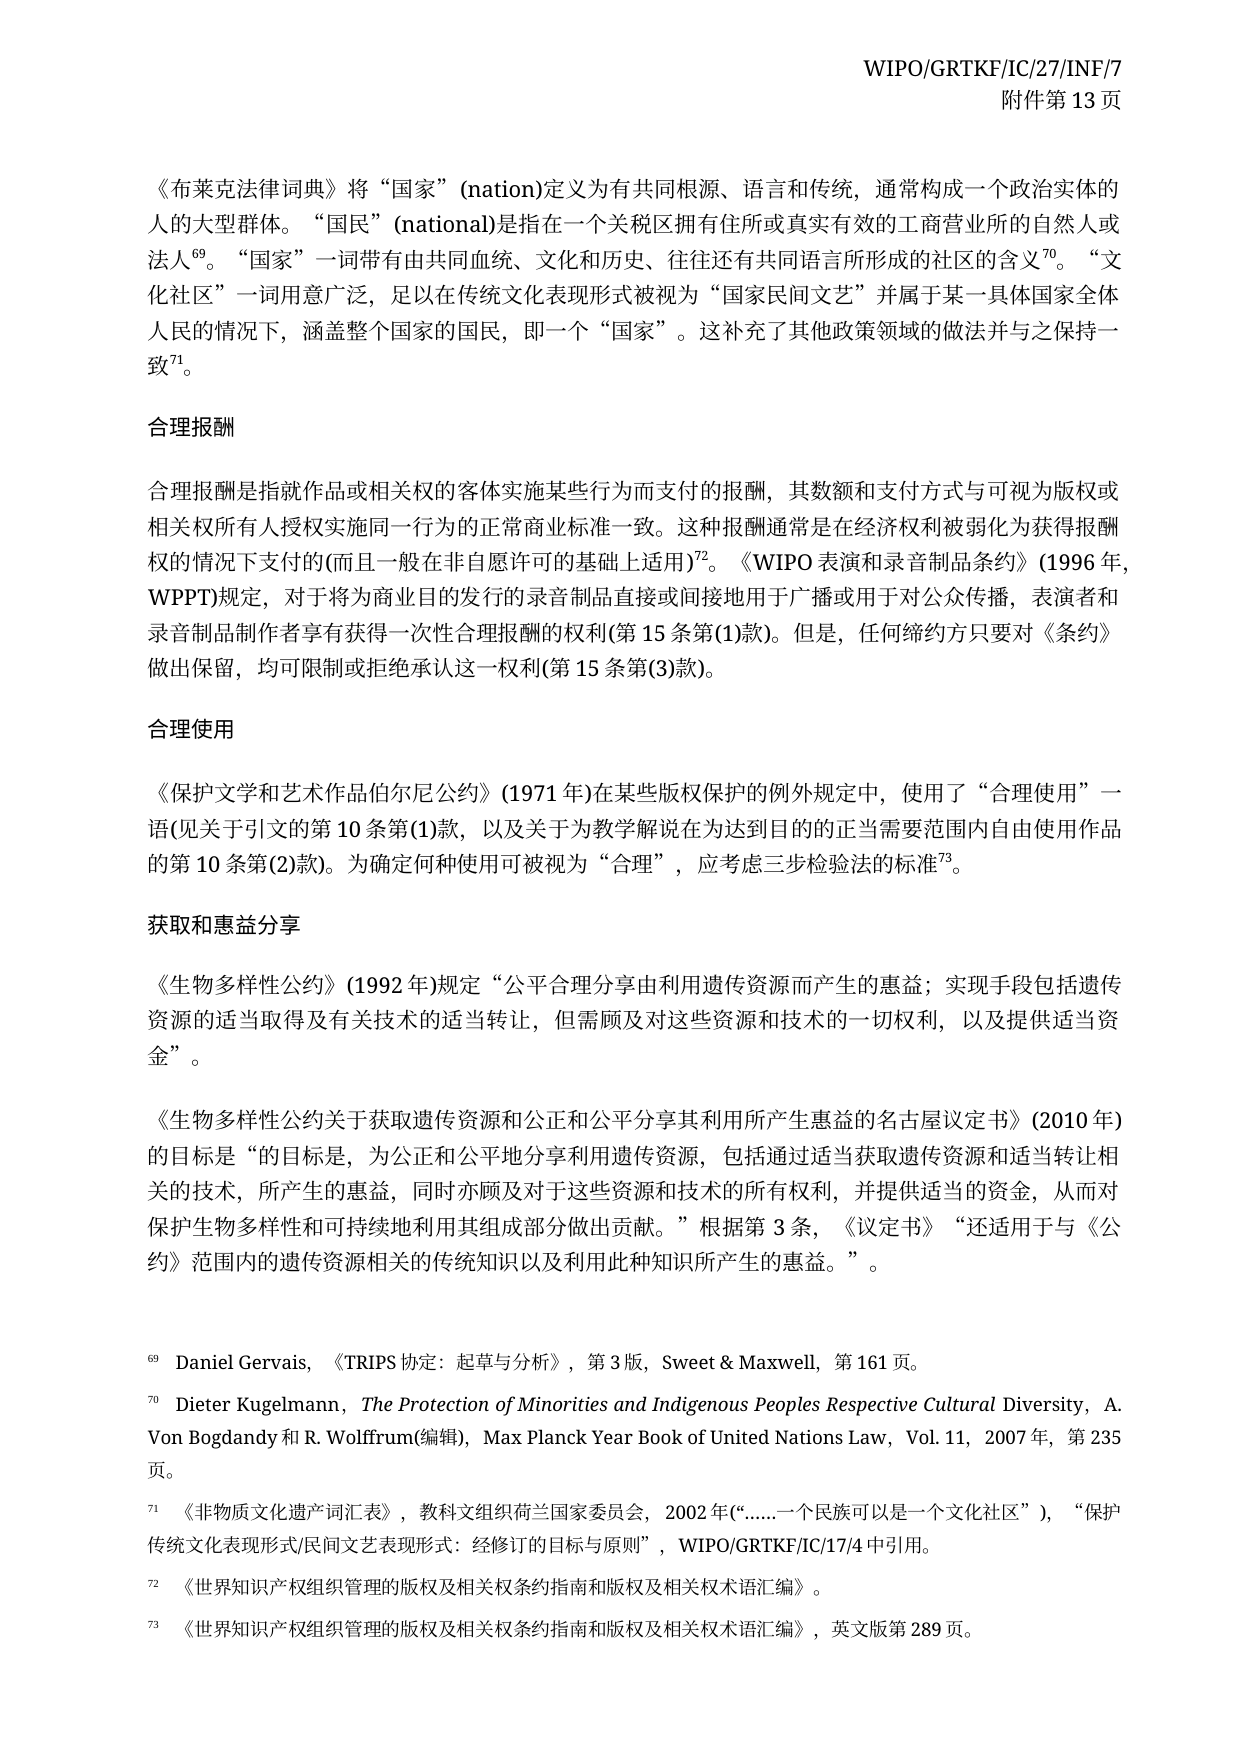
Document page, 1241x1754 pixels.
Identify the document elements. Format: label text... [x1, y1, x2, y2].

text 获取和惠益分享 [148, 904, 1122, 939]
text 合理使用 [148, 708, 1122, 743]
text 《生物多样性公约关于获取遗传资源和公正和公平分享其利用所产生惠益的名古屋议定书》(2010年)的目标是“的目标是，为公正和公平地分享利用遗传资源，包括通过适当获取遗传资源和适当转让相关的技术，所产生的惠益，同时亦顾及对于这些资源和技术的所有权利，并提供适当的资金，从而对保护生物多样性和可持续地利用其组成部分做出贡献。”根据第3条，《议定书》“还适用于与《公约》范围内的遗传资源相关的传统知识以及利用此种知识所产生的惠益。”。 [148, 1100, 1122, 1277]
text 《布莱克法律词典》将“国家”(nation)定义为有共同根源、语言和传统，通常构成一个政治实体的人的大型群体。“国民”(national)是指在一个关税区拥有住所或真实有效的工商营业所的自然人或法人。“国家”一词带有由共同血统、文化和历史、往往还有共同语言所形成的社区的含义。“文化社区”一词用意广泛，足以在传统文化表现形式被视为“国家民间文艺”并属于某一具体国家全体人民的情况下，涵盖整个国家的国民，即一个“国家”。这补充了其他政策领域的做法并与之保持一致。 [148, 168, 1122, 381]
text 合理报酬是指就作品或相关权的客体实施某些行为而支付的报酬，其数额和支付方式与可视为版权或相关权所有人授权实施同一行为的正常商业标准一致。这种报酬通常是在经济权利被弱化为获得报酬权的情况下支付的(而且一般在非自愿许可的基础上适用)。《WIPO表演和录音制品条约》(1996年，WPPT)规定，对于将为商业目的发行的录音制品直接或间接地用于广播或用于对公众传播，表演者和录音制品制作者享有获得一次性合理报酬的权利(第15条第(1)款)。但是，任何缔约方只要对《条约》做出保留，均可限制或拒绝承认这一权利(第15条第(3)款)。 [148, 471, 1122, 683]
text 《保护文学和艺术作品伯尔尼公约》(1971年)在某些版权保护的例外规定中，使用了“合理使用”一语(见关于引文的第10条第(1)款，以及关于为教学解说在为达到目的的正当需要范围内自由使用作品的第10条第(2)款)。为确定何种使用可被视为“合理”，应考虑三步检验法的标准。 [148, 773, 1122, 879]
text 合理报酬 [148, 406, 1122, 441]
text 《生物多样性公约》(1992年)规定“公平合理分享由利用遗传资源而产生的惠益；实现手段包括遗传资源的适当取得及有关技术的适当转让，但需顾及对这些资源和技术的一切权利，以及提供适当资金”。 [148, 964, 1122, 1071]
